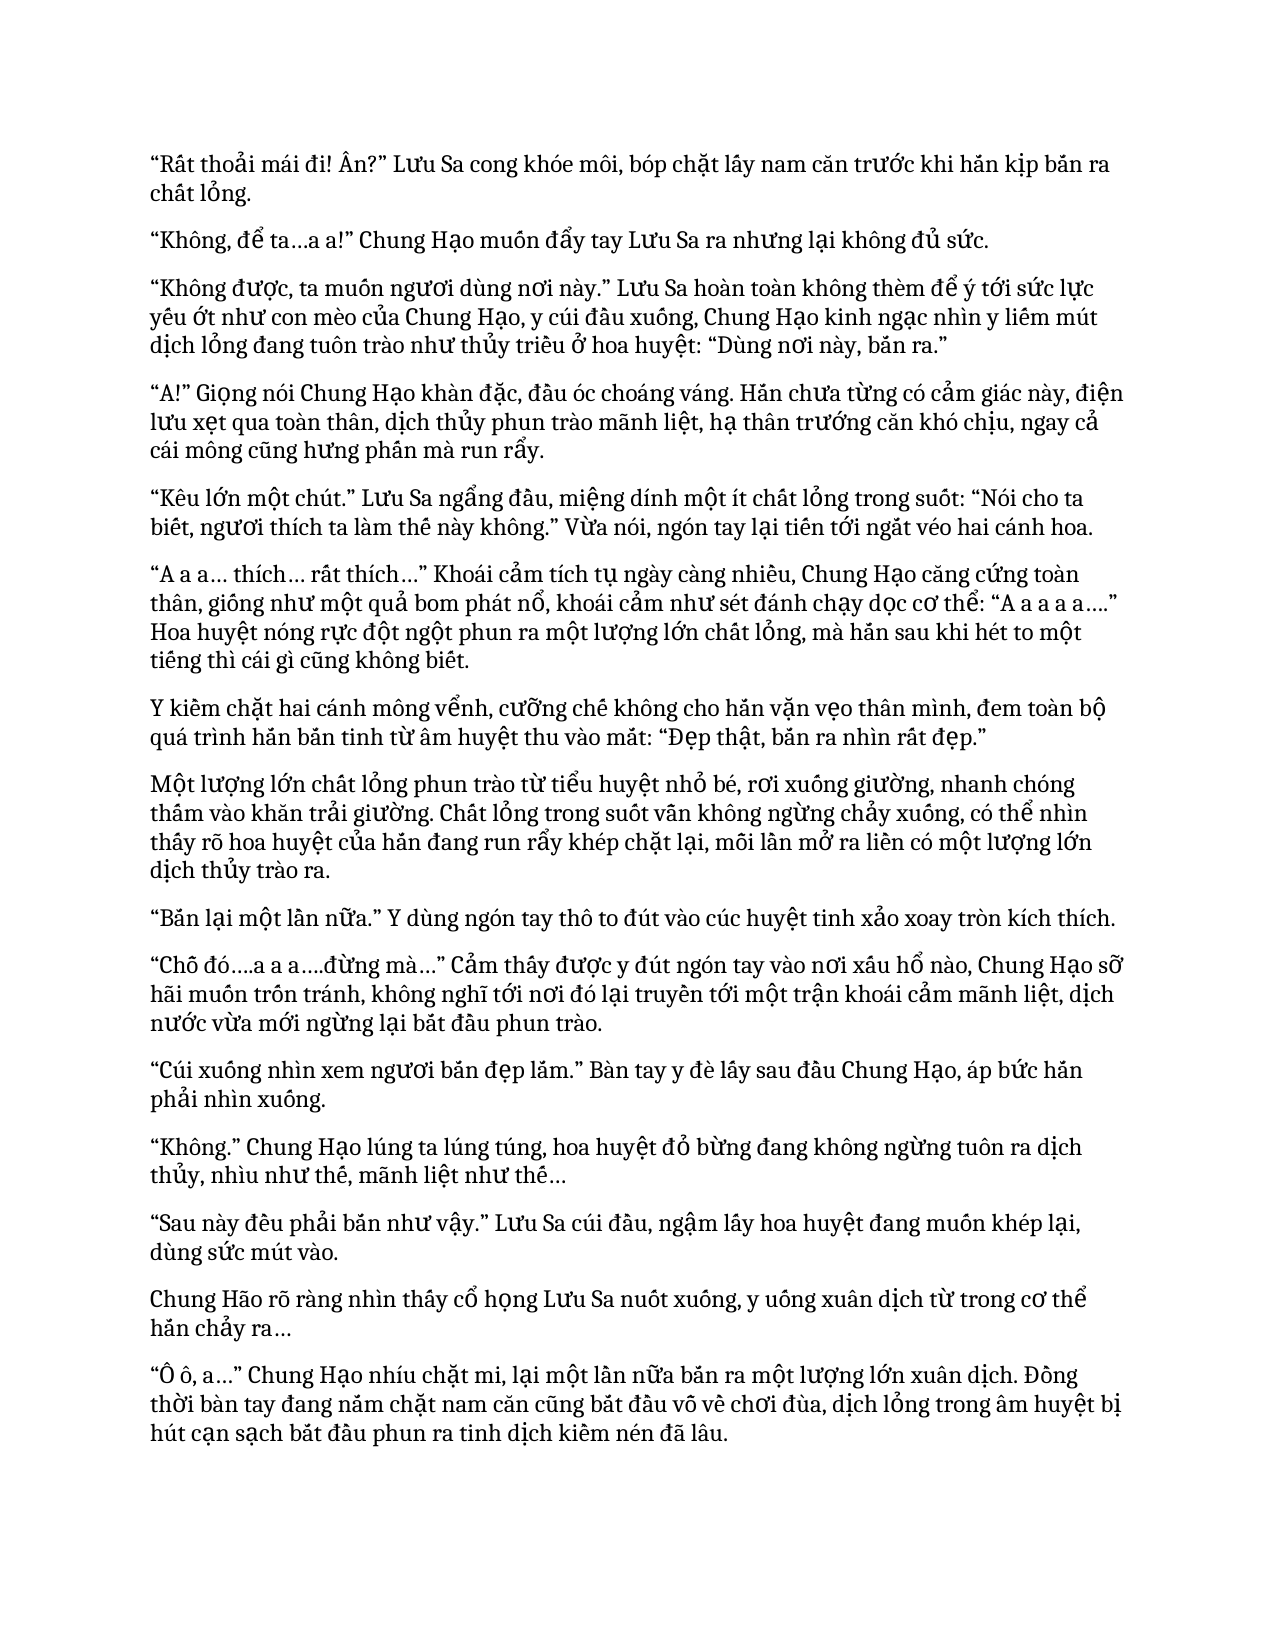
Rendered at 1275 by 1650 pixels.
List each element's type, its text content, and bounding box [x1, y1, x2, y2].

text “Không được, ta muốn ngươi dùng nơi này.” Lưu Sa hoàn toàn không thèm để ý tới sức lực yếu ớt như con mèo của Chung Hạo, y cúi đầu xuống, Chung Hạo kinh ngạc nhìn y liếm mút dịch lỏng đang tuôn trào như thủy triều ở hoa huyệt: “Dùng nơi này, bắn ra.” [150, 274, 1125, 360]
text Một lượng lớn chất lỏng phun trào từ tiểu huyệt nhỏ bé, rơi xuống giường, nhanh chóng thấm vào khăn trải giường. Chất lỏng trong suốt vẫn không ngừng chảy xuống, có thể nhìn thấy rõ hoa huyệt của hắn đang run rẩy khép chặt lại, mỗi lần mở ra liền có một lượng lớn dịch thủy trào ra. [150, 770, 1125, 885]
text “A a a… thích… rất thích…” Khoái cảm tích tụ ngày càng nhiều, Chung Hạo căng cứng toàn thân, giống như một quả bom phát nổ, khoái cảm như sét đánh chạy dọc cơ thể: “A a a a a….” Hoa huyệt nóng rực đột ngột phun ra một lượng lớn chất lỏng, mà hắn sau khi hét to một tiếng thì cái gì cũng không biết. [150, 560, 1125, 675]
text Y kiềm chặt hai cánh mông vểnh, cưỡng chế không cho hắn vặn vẹo thân mình, đem toàn bộ quá trình hắn bắn tinh từ âm huyệt thu vào mắt: “Đẹp thật, bắn ra nhìn rất đẹp.” [150, 694, 1125, 751]
text “Ô ô, a…” Chung Hạo nhíu chặt mi, lại một lần nữa bắn ra một lượng lớn xuân dịch. Đồng thời bàn tay đang nắm chặt nam căn cũng bắt đầu vỗ về chơi đùa, dịch lỏng trong âm huyệt bị hút cạn sạch bắt đầu phun ra tinh dịch kiềm nén đã lâu. [150, 1361, 1125, 1447]
text “Không, để ta…a a!” Chung Hạo muốn đẩy tay Lưu Sa ra nhưng lại không đủ sức. [150, 226, 1125, 255]
text “A!” Giọng nói Chung Hạo khàn đặc, đầu óc choáng váng. Hắn chưa từng có cảm giác này, điện lưu xẹt qua toàn thân, dịch thủy phun trào mãnh liệt, hạ thân trướng căn khó chịu, ngay cả cái mông cũng hưng phấn mà run rẩy. [150, 379, 1125, 465]
text “Không.” Chung Hạo lúng ta lúng túng, hoa huyệt đỏ bừng đang không ngừng tuôn ra dịch thủy, nhìu như thế, mãnh liệt như thế… [150, 1132, 1125, 1190]
text “Sau này đều phải bắn như vậy.” Lưu Sa cúi đầu, ngậm lấy hoa huyệt đang muốn khép lại, dùng sức mút vào. [150, 1209, 1125, 1266]
text “Cúi xuống nhìn xem ngươi bắn đẹp lắm.” Bàn tay y đè lấy sau đầu Chung Hạo, áp bức hắn phải nhìn xuống. [150, 1056, 1125, 1114]
text Chung Hão rõ ràng nhìn thấy cổ họng Lưu Sa nuốt xuống, y uống xuân dịch từ trong cơ thể hắn chảy ra… [150, 1285, 1125, 1342]
text “Bắn lại một lần nữa.” Y dùng ngón tay thô to đút vào cúc huyệt tinh xảo xoay tròn kích thích. [150, 904, 1125, 932]
text “Chỗ đó….a a a….đừng mà…” Cảm thấy được y đút ngón tay vào nơi xấu hổ nào, Chung Hạo sỡ hãi muốn trốn tránh, không nghĩ tới nơi đó lại truyền tới một trận khoái cảm mãnh liệt, dịch nước vừa mới ngừng lại bắt đầu phun trào. [150, 951, 1125, 1037]
text “Kêu lớn một chút.” Lưu Sa ngẩng đầu, miệng dính một ít chất lỏng trong suốt: “Nói cho ta biết, ngươi thích ta làm thế này không.” Vừa nói, ngón tay lại tiến tới ngắt véo hai cánh hoa. [150, 484, 1125, 541]
text “Rất thoải mái đi! Ân?” Lưu Sa cong khóe môi, bóp chặt lấy nam căn trước khi hắn kịp bắn ra chất lỏng. [150, 150, 1125, 207]
